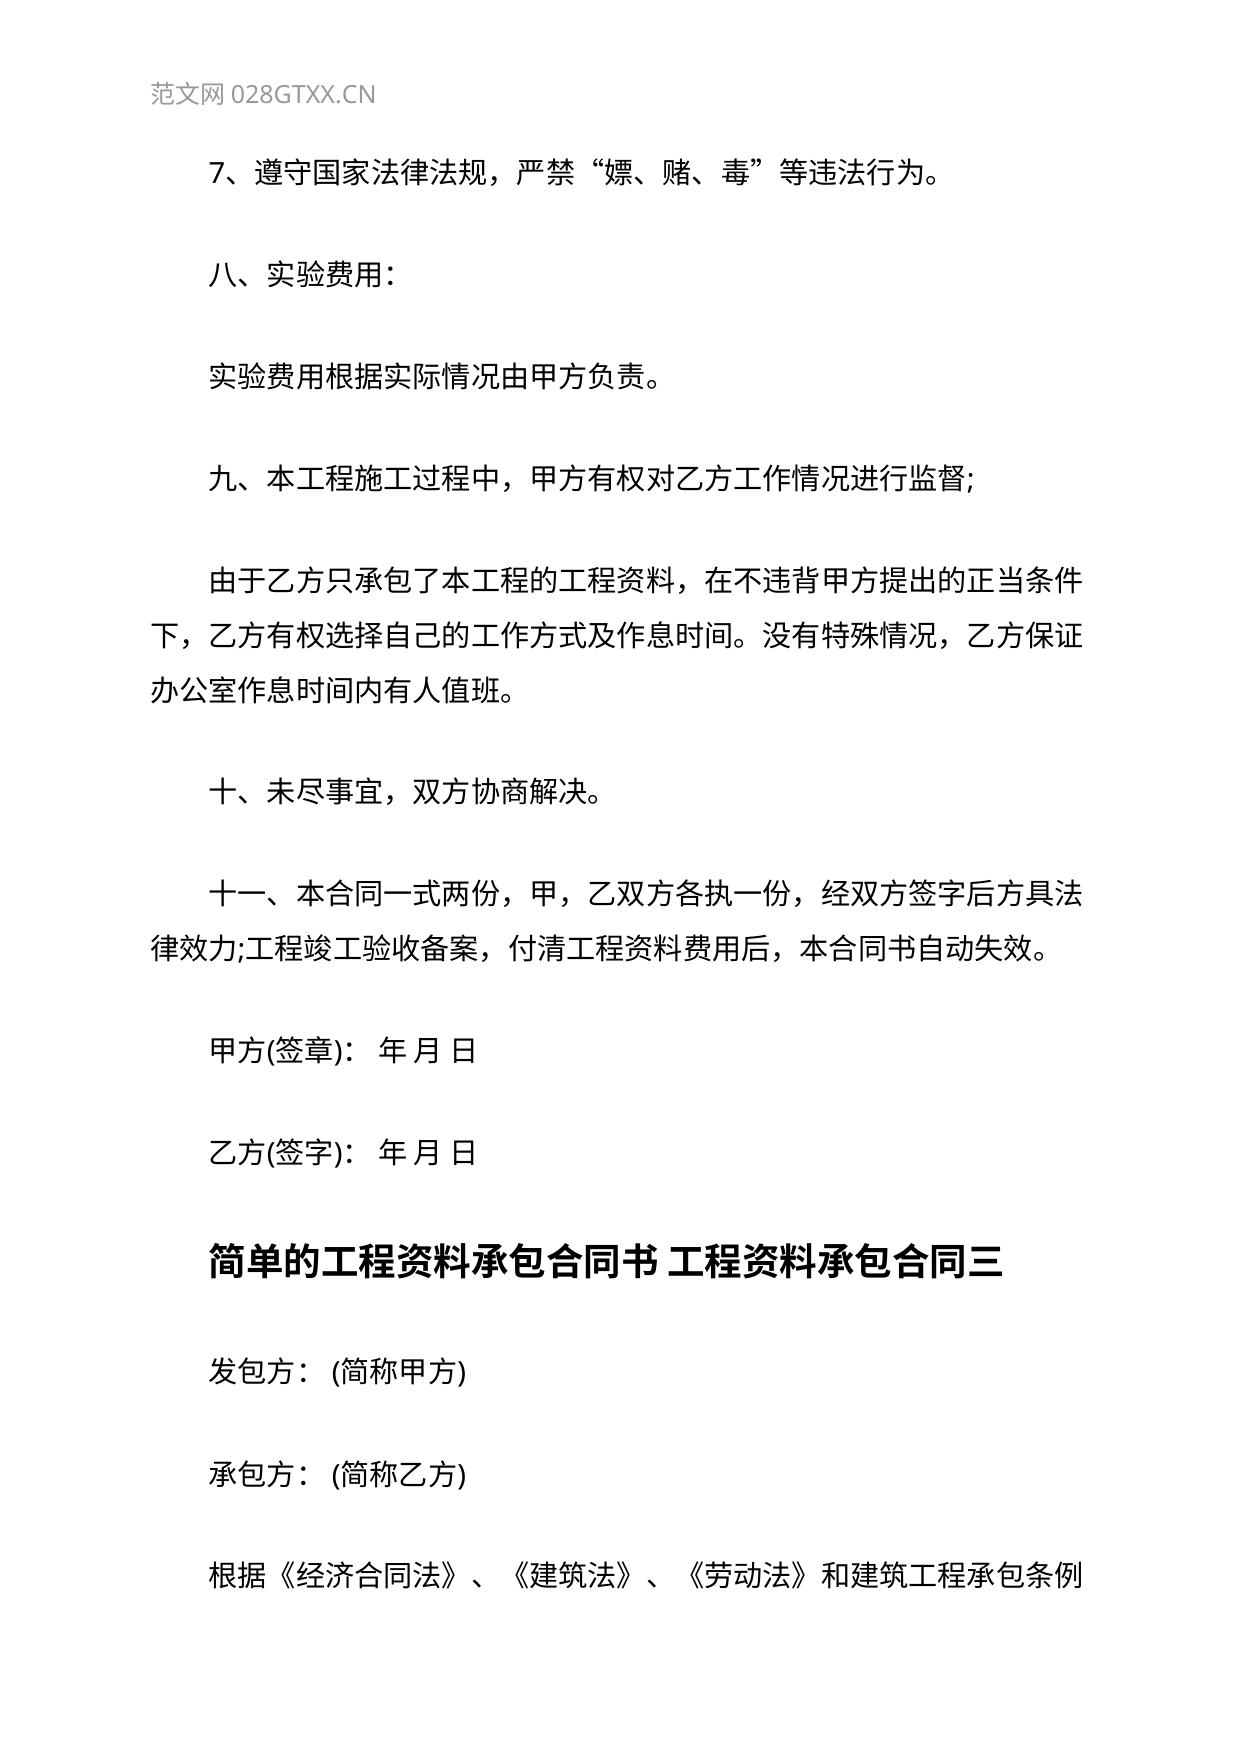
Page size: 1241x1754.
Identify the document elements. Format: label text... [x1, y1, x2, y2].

text 乙方(签字)： 年 月 日 [150, 1130, 1090, 1172]
text 八、实验费用： [150, 252, 1090, 294]
text 发包方： (简称甲方) [150, 1349, 1090, 1391]
text 7、遵守国家法律法规，严禁“嫖、赌、毒”等违法行为。 [150, 150, 1090, 192]
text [150, 1553, 1090, 1595]
text 十、未尽事宜，双方协商解决。 [150, 769, 1090, 811]
text 由于乙方只承包了本工程的工程资料，在不违背甲方提出的正当条件下，乙方有权选择自己的工作方式及作息时间。没有特殊情况，乙方保证办公室作息时间内有人值班。 [150, 557, 1090, 709]
text 简单的工程资料承包合同书 工程资料承包合同三 [150, 1232, 1090, 1286]
text 十一、本合同一式两份，甲，乙双方各执一份，经双方签字后方具法律效力;工程竣工验收备案，付清工程资料费用后，本合同书自动失效。 [150, 871, 1090, 968]
text 甲方(签章)： 年 月 日 [150, 1028, 1090, 1070]
text 九、本工程施工过程中，甲方有权对乙方工作情况进行监督; [150, 456, 1090, 498]
text 承包方： (简称乙方) [150, 1451, 1090, 1493]
text 实验费用根据实际情况由甲方负责。 [150, 354, 1090, 396]
